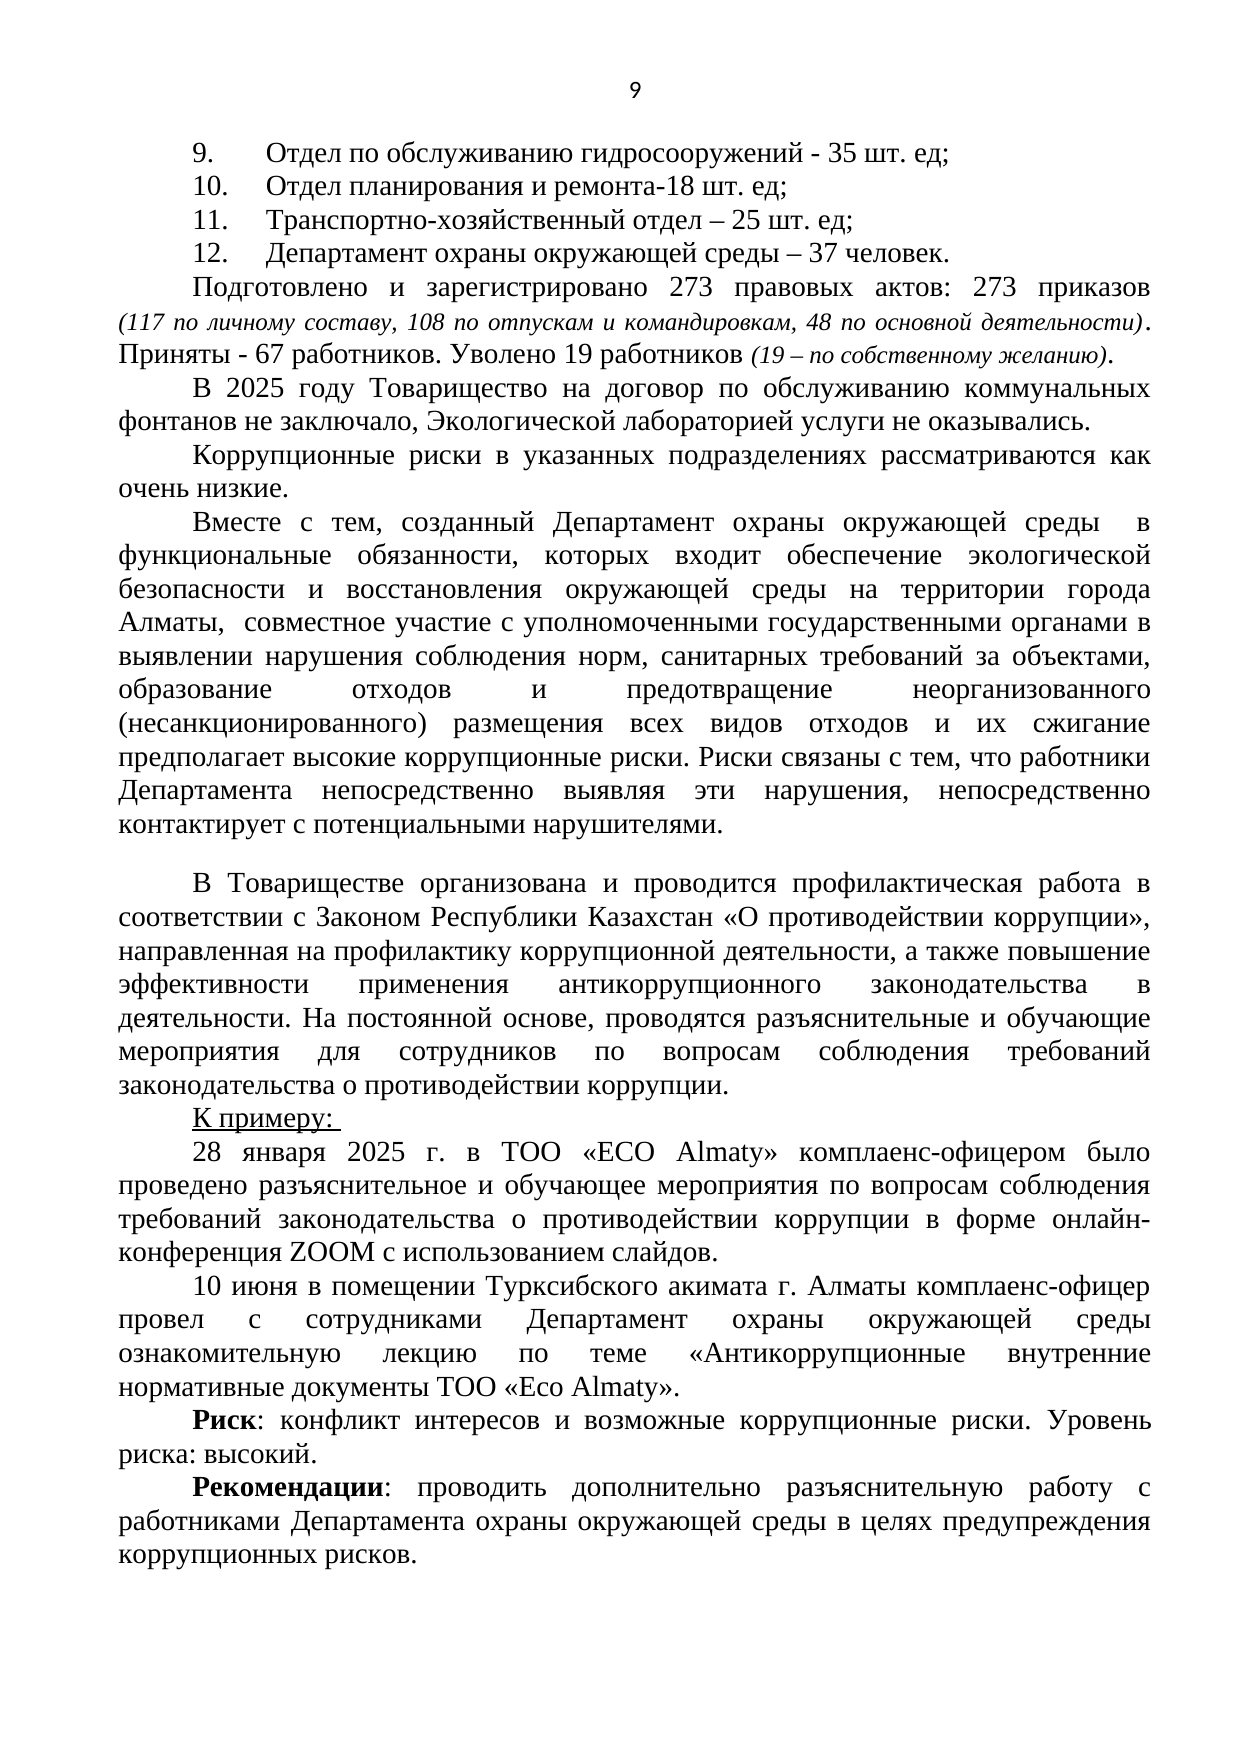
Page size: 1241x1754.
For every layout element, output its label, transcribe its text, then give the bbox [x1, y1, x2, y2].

text 10. Отдел планирования и ремонта-18 шт. ед; [118, 168, 1152, 202]
text Подготовлено и зарегистрировано 273 правовых актов: 273 приказов (117 по личному составу, 108 по отпускам и командировкам, 48 по основной деятельности). Приняты - 67 работников. Уволено 19 работников (19 – по собственному желанию). [118, 269, 1152, 370]
text К примеру: [118, 1100, 1152, 1134]
text 11. Транспортно-хозяйственный отдел – 25 шт. ед; [118, 202, 1152, 236]
text В 2025 году Товарищество на договор по обслуживанию коммунальных фонтанов не заключало, Экологической лабораторией услуги не оказывались. [118, 370, 1152, 437]
text Коррупционные риски в указанных подразделениях рассматриваются как очень низкие. [118, 437, 1152, 504]
text Вместе с тем, созданный Департамент охраны окружающей среды в функциональные обязанности, которых входит обеспечение экологической безопасности и восстановления окружающей среды на территории города Алматы, совместное участие с уполномоченными государственными органами в выявлении нарушения соблюдения норм, санитарных требований за объектами, образование отходов и предотвращение неорганизованного (несанкционированного) размещения всех видов отходов и их сжигание предполагает высокие коррупционные риски. Риски связаны с тем, что работники Департамента непосредственно выявляя эти нарушения, непосредственно контактирует с потенциальными нарушителями. [118, 504, 1152, 839]
list 10 июня в помещении Турксибского акимата г. Алматы комплаенс-офицер провел с сотрудниками Департамент охраны окружающей среды ознакомительную лекцию по теме «Антикоррупционные внутренние нормативные документы ТОО «Eco Almaty». [118, 1268, 1152, 1402]
text 12. Департамент охраны окружающей среды – 37 человек. [118, 236, 1152, 269]
text 9. Отдел по обслуживанию гидросооружений - 35 шт. ед; [118, 135, 1152, 168]
text В Товариществе организована и проводится профилактическая работа в соответствии с Законом Республики Казахстан «О противодействии коррупции», направленная на профилактику коррупционной деятельности, а также повышение эффективности применения антикоррупционного законодательства в деятельности. На постоянной основе, проводятся разъяснительные и обучающие мероприятия для сотрудников по вопросам соблюдения требований законодательства о противодействии коррупции. [118, 866, 1152, 1100]
text Риск: конфликт интересов и возможные коррупционные риски. Уровень риска: высокий. [118, 1402, 1152, 1469]
text Рекомендации: проводить дополнительно разъяснительную работу с работниками Департамента охраны окружающей среды в целях предупреждения коррупционных рисков. [118, 1469, 1152, 1570]
text 28 января 2025 г. в ТОО «ECO Almaty» комплаенс-офицером было проведено разъяснительное и обучающее мероприятия по вопросам соблюдения требований законодательства о противодействии коррупции в форме онлайн-конференция ZOOM с использованием слайдов. [118, 1134, 1152, 1268]
